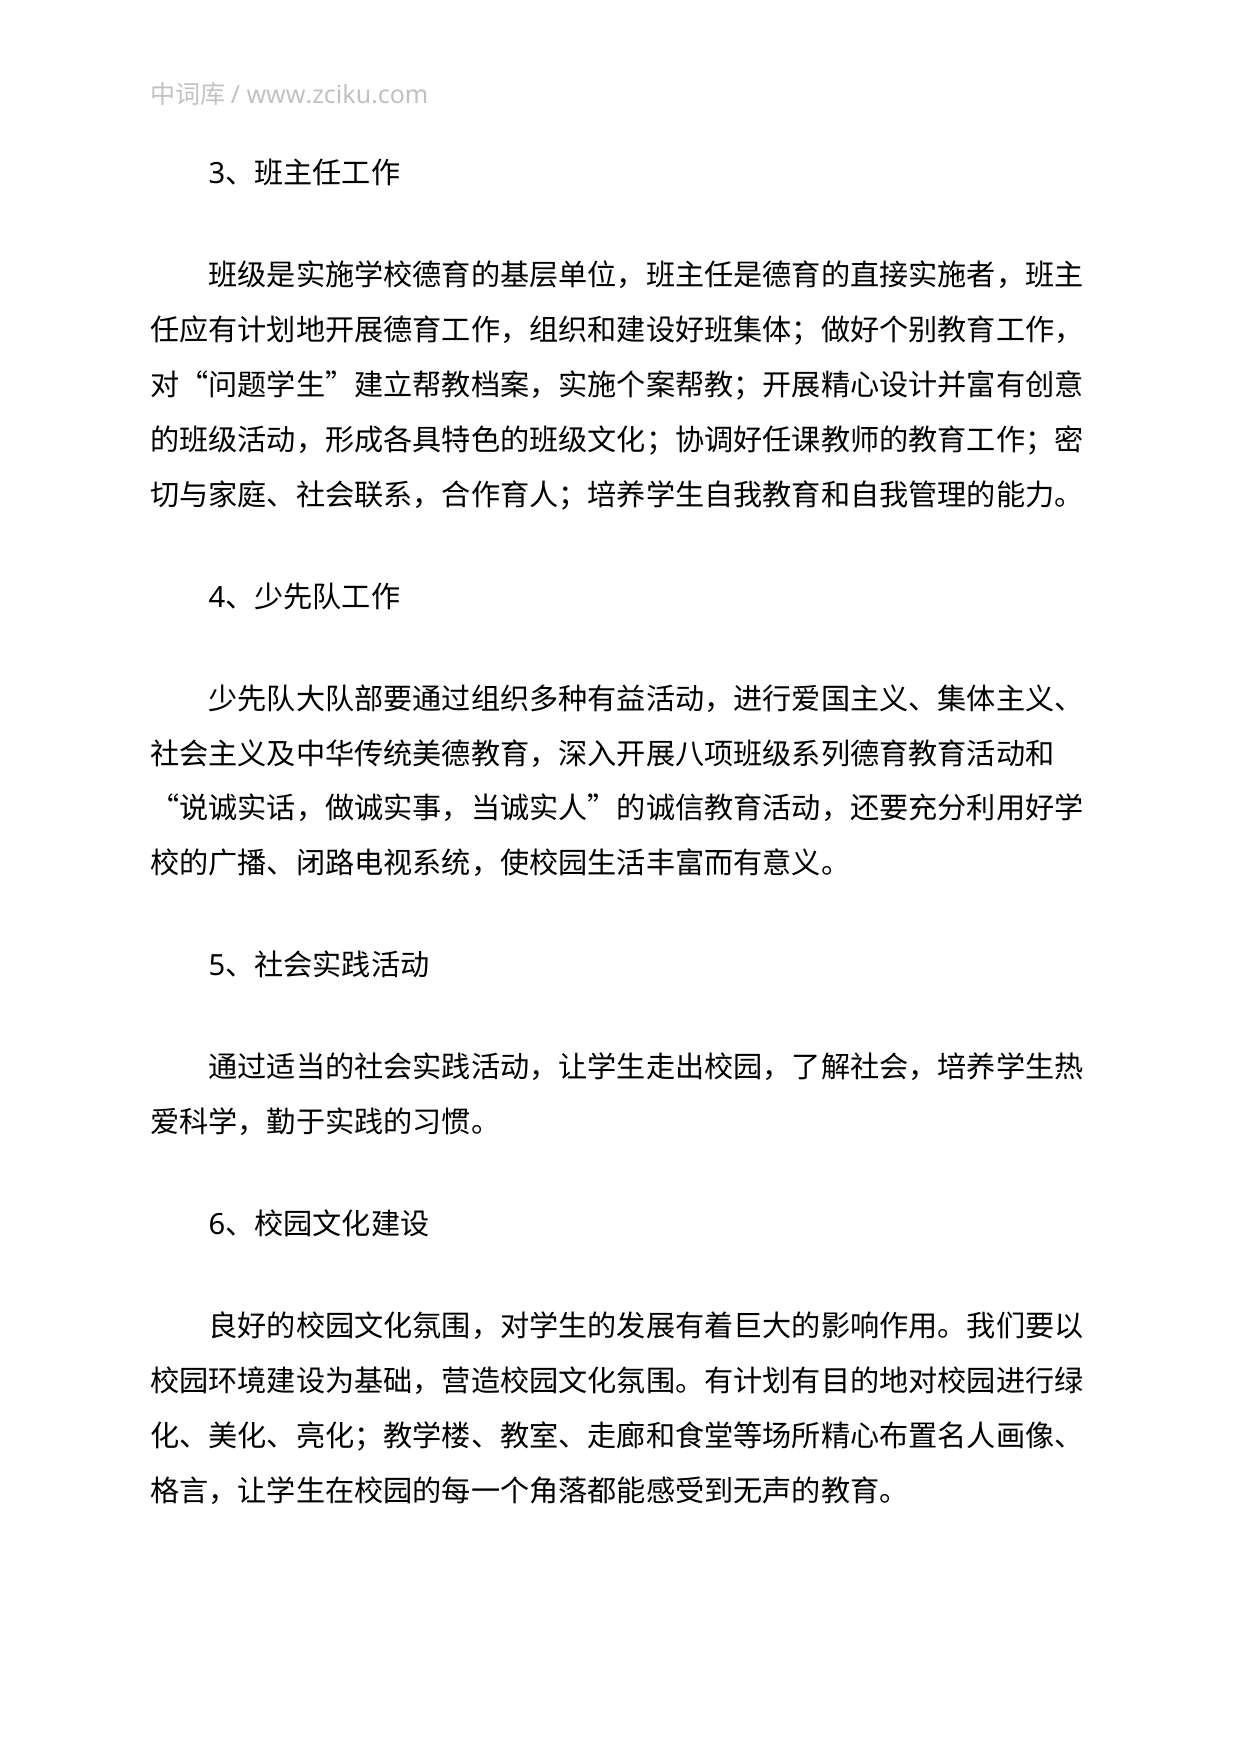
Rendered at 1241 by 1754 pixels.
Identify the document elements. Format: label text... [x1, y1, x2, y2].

text 班级是实施学校德育的基层单位，班主任是德育的直接实施者，班主任应有计划地开展德育工作，组织和建设好班集体；做好个别教育工作，对“问题学生”建立帮教档案，实施个案帮教；开展精心设计并富有创意的班级活动，形成各具特色的班级文化；协调好任课教师的教育工作；密切与家庭、社会联系，合作育人；培养学生自我教育和自我管理的能力。 [150, 252, 1090, 514]
text 4、少先队工作 [150, 573, 1090, 616]
text 6、校园文化建设 [150, 1200, 1090, 1243]
text 3、班主任工作 [150, 150, 1090, 192]
text 5、社会实践活动 [150, 942, 1090, 984]
text 少先队大队部要通过组织多种有益活动，进行爱国主义、集体主义、社会主义及中华传统美德教育，深入开展八项班级系列德育教育活动和“说诚实话，做诚实事，当诚实人”的诚信教育活动，还要充分利用好学校的广播、闭路电视系统，使校园生活丰富而有意义。 [150, 675, 1090, 882]
text 良好的校园文化氛围，对学生的发展有着巨大的影响作用。我们要以校园环境建设为基础，营造校园文化氛围。有计划有目的地对校园进行绿化、美化、亮化；教学楼、教室、走廊和食堂等场所精心布置名人画像、格言，让学生在校园的每一个角落都能感受到无声的教育。 [150, 1302, 1090, 1509]
text 通过适当的社会实践活动，让学生走出校园，了解社会，培养学生热爱科学，勤于实践的习惯。 [150, 1044, 1090, 1141]
